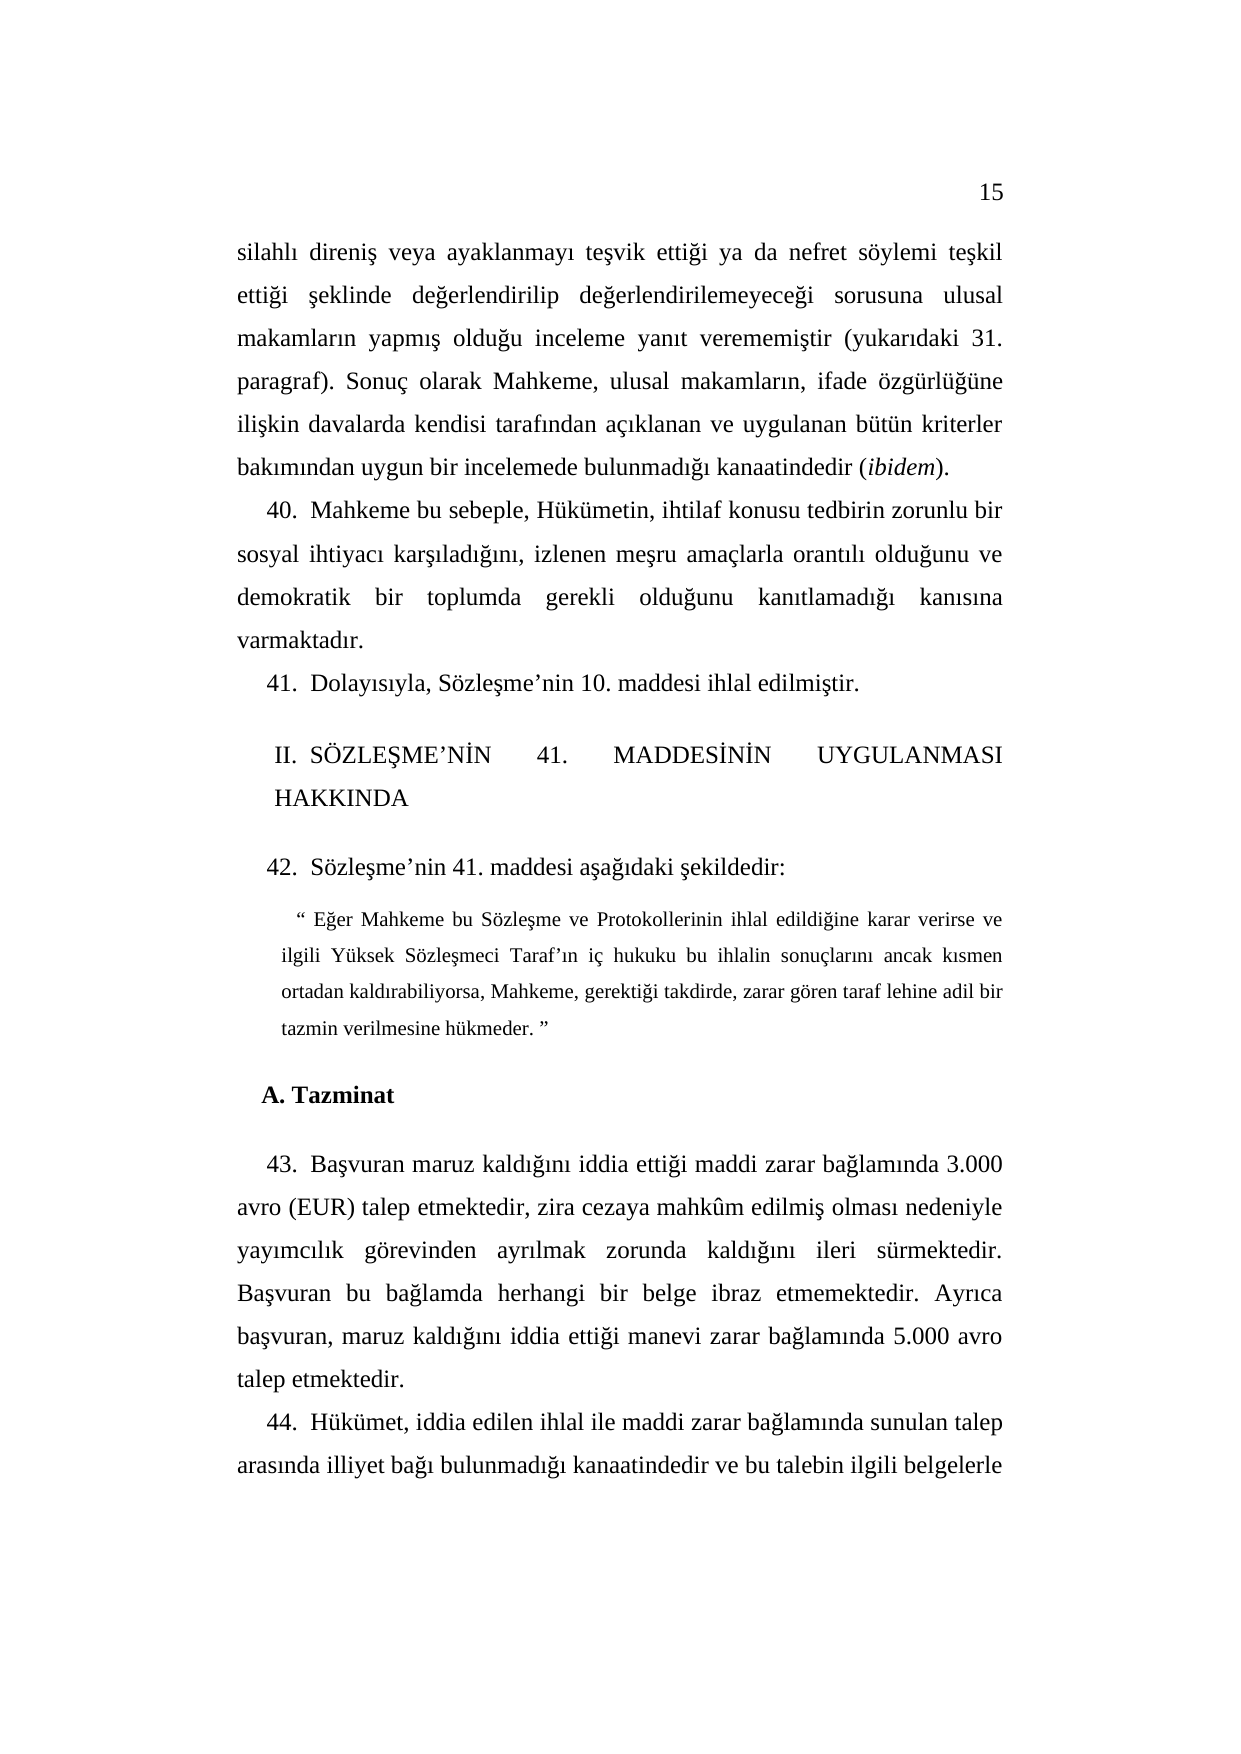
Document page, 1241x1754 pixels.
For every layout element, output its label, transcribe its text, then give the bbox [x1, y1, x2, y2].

list A. Tazminat [261, 1081, 1003, 1109]
text 43. Başvuran maruz kaldığını iddia ettiği maddi zarar bağlamında 3.000 avro (EUR) talep etmektedir, zira cezaya mahkûm edilmiş olması nedeniyle yayımcılık görevinden ayrılmak zorunda kaldığını ileri sürmektedir. Başvuran bu bağlamda herhangi bir belge ibraz etmemektedir. Ayrıca başvuran, maruz kaldığını iddia ettiği manevi zarar bağlamında 5.000 avro talep etmektedir. [237, 1149, 1003, 1393]
text 42. Sözleşme’nin 41. maddesi aşağıdaki şekildedir: [237, 852, 1003, 880]
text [237, 237, 1003, 481]
text “ Eğer Mahkeme bu Sözleşme ve Protokollerinin ihlal edildiğine karar verirse ve ilgili Yüksek Sözleşmeci Taraf’ın iç hukuku bu ihlalin sonuçlarını ancak kısmen ortadan kaldırabiliyorsa, Mahkeme, gerektiği takdirde, zarar gören taraf lehine adil bir tazmin verilmesine hükmeder. ” [281, 907, 1003, 1039]
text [237, 1407, 1003, 1479]
list II. SÖZLEŞME’NİN 41. MADDESİNİN UYGULANMASI HAKKINDA [274, 740, 1003, 812]
text 41. Dolayısıyla, Sözleşme’nin 10. maddesi ihlal edilmiştir. [237, 668, 1003, 697]
text 40. Mahkeme bu sebeple, Hükümetin, ihtilaf konusu tedbirin zorunlu bir sosyal ihtiyacı karşıladığını, izlenen meşru amaçlarla orantılı olduğunu ve demokratik bir toplumda gerekli olduğunu kanıtlamadığı kanısına varmaktadır. [237, 496, 1003, 654]
